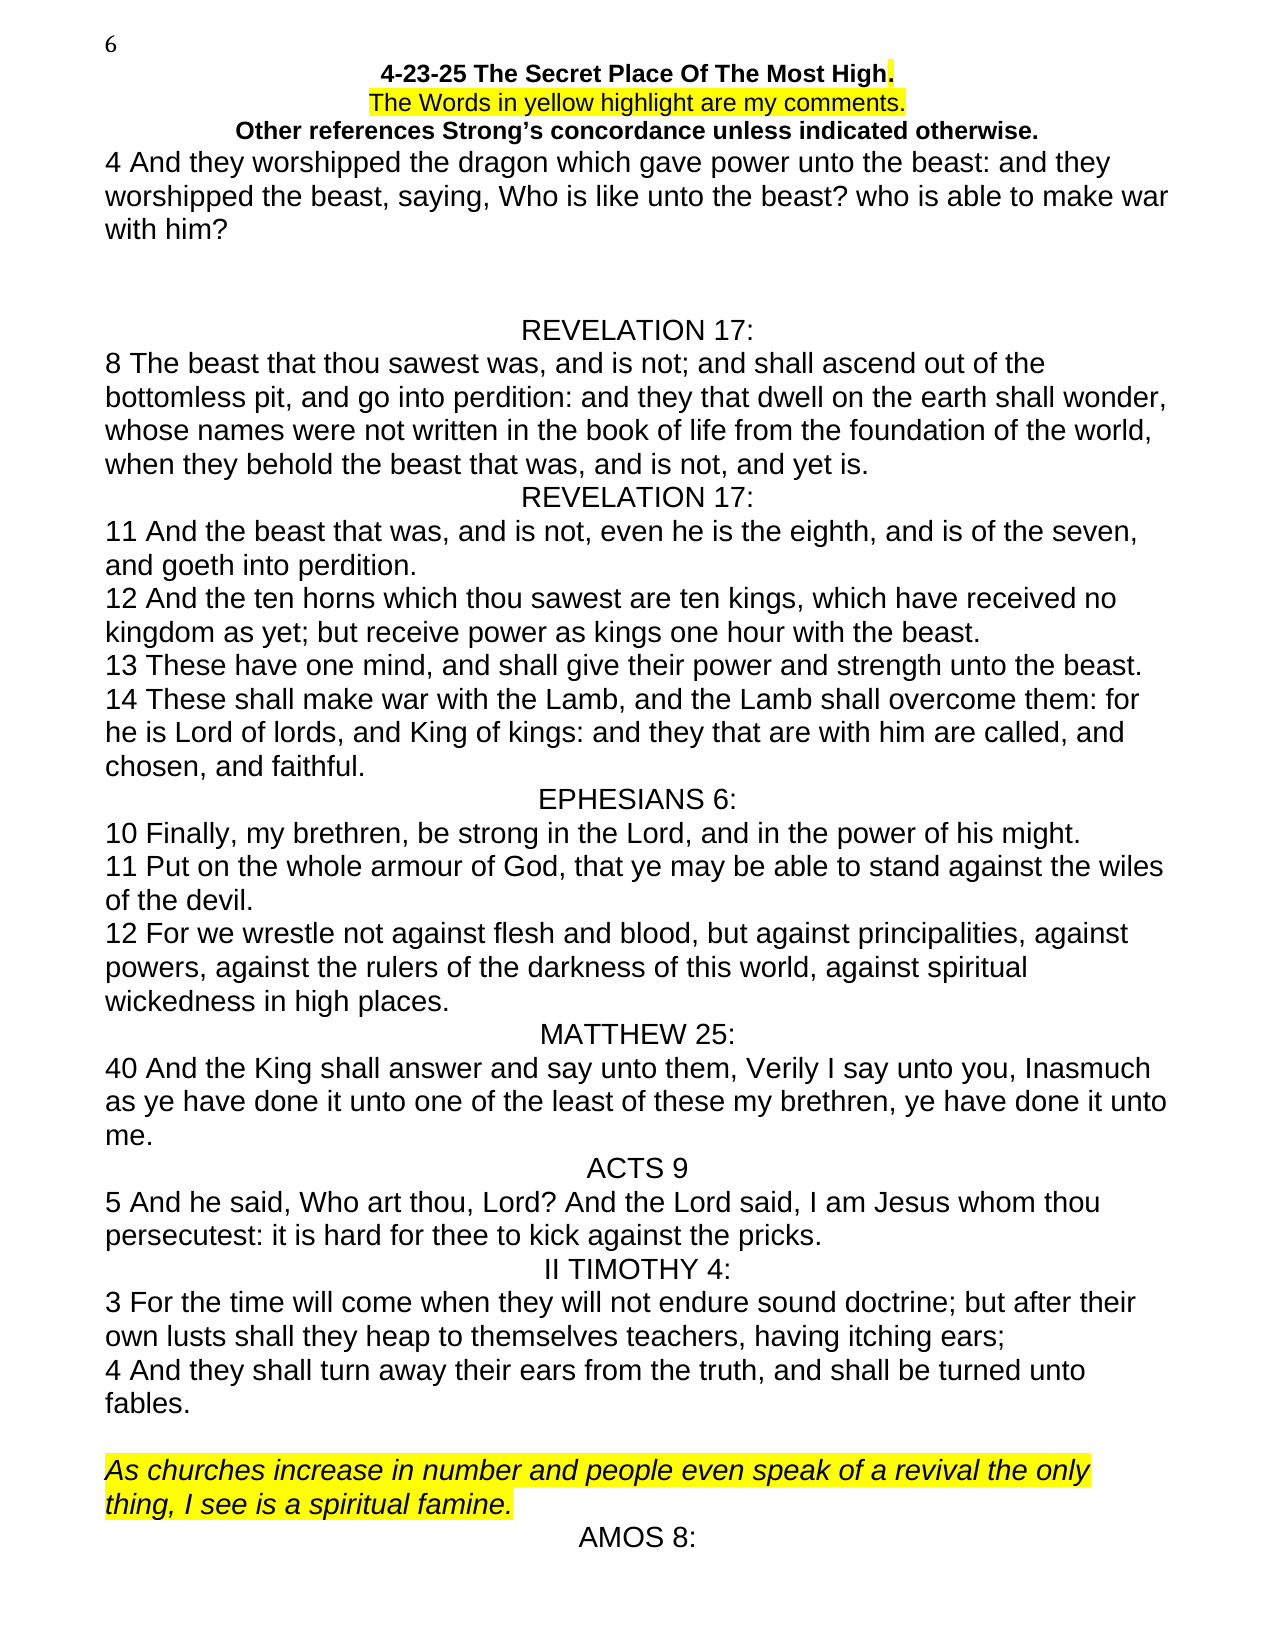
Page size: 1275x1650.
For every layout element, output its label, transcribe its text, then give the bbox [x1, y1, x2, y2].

text 13 These have one mind, and shall give their power and strength unto the beast. [105, 648, 1170, 682]
text MATTHEW 25: [105, 1017, 1170, 1051]
text 12 And the ten horns which thou sawest are ten kings, which have received no kingdom as yet; but receive power as kings one hour with the beast. [105, 581, 1170, 648]
text As churches increase in number and people even speak of a revival the only thing, I see is a spiritual famine. [513, 1453, 1170, 1520]
text 10 Finally, my brethren, be strong in the Lord, and in the power of his might. [105, 816, 1170, 849]
text AMOS 8: [105, 1520, 1170, 1554]
text 5 And he said, Who art thou, Lord? And the Lord said, I am Jesus whom thou persecutest: it is hard for thee to kick against the pricks. [105, 1185, 1170, 1252]
text 3 For the time will come when they will not endure sound doctrine; but after their own lusts shall they heap to themselves teachers, having itching ears; [105, 1285, 1170, 1352]
text EPHESIANS 6: [105, 782, 1170, 816]
text 4 And they shall turn away their ears from the truth, and shall be turned unto fables. [105, 1352, 1170, 1419]
text ACTS 9 [105, 1151, 1170, 1185]
text 8 The beast that thou sawest was, and is not; and shall ascend out of the bottomless pit, and go into perdition: and they that dwell on the earth shall wonder, whose names were not written in the book of life from the foundation of the world, when they behold the beast that was, and is not, and yet is. [105, 346, 1170, 480]
text 40 And the King shall answer and say unto them, Verily I say unto you, Inasmuch as ye have done it unto one of the least of these my brethren, ye have done it unto me. [105, 1051, 1170, 1151]
text 12 For we wrestle not against flesh and blood, but against principalities, against powers, against the rulers of the darkness of this world, against spiritual wickedness in high places. [105, 916, 1170, 1017]
text II TIMOTHY 4: [105, 1252, 1170, 1285]
text REVELATION 17: [105, 480, 1170, 514]
text 14 These shall make war with the Lamb, and the Lamb shall overcome them: for he is Lord of lords, and King of kings: and they that are with him are called, and chosen, and faithful. [105, 682, 1170, 782]
text REVELATION 17: [105, 313, 1170, 346]
text 11 Put on the whole armour of God, that ye may be able to stand against the wiles of the devil. [105, 849, 1170, 916]
text 4 And they worshipped the dragon which gave power unto the beast: and they worshipped the beast, saying, Who is like unto the beast? who is able to make war with him? [105, 145, 1170, 246]
text 11 And the beast that was, and is not, even he is the eighth, and is of the seven, and goeth into perdition. [105, 514, 1170, 581]
